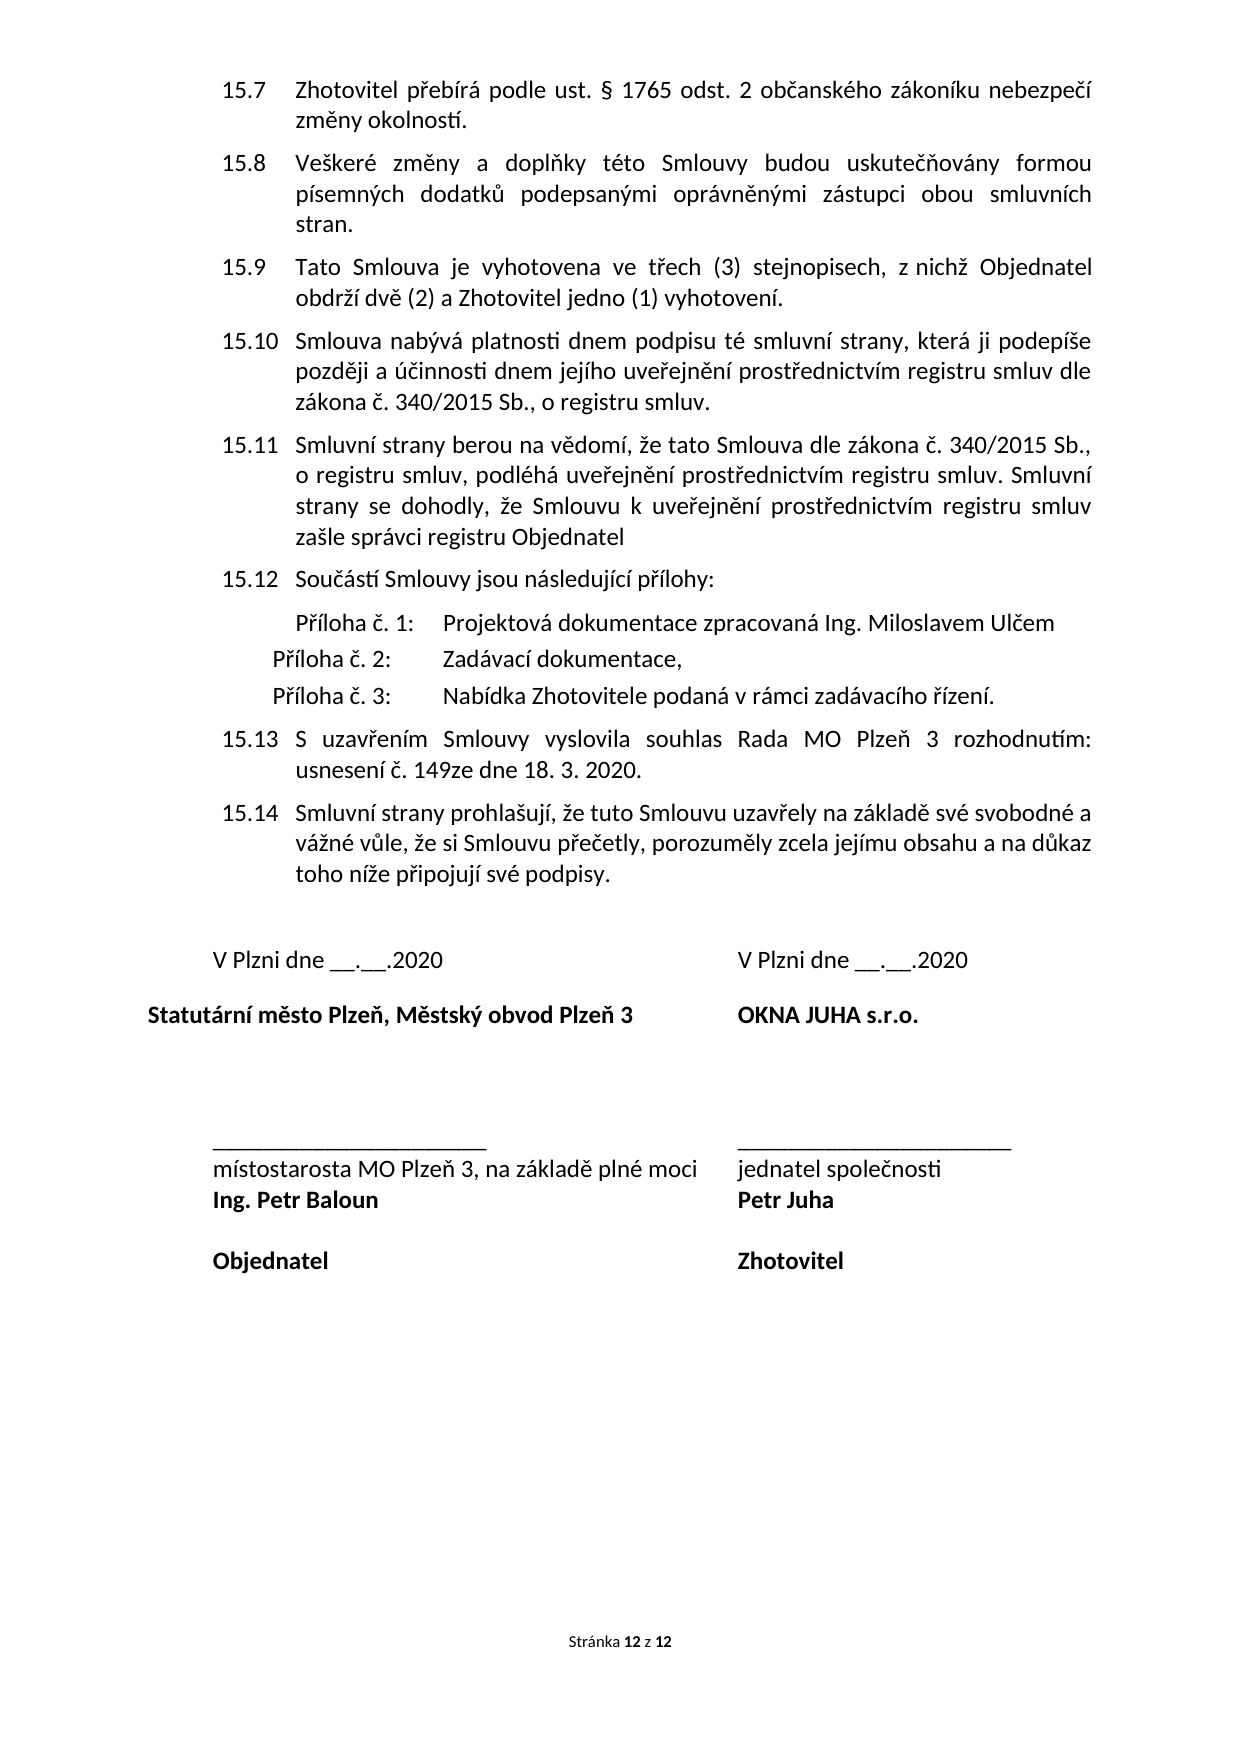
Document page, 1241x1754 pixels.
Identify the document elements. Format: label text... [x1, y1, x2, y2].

list Nabídka Zhotovitele podaná v rámci zadávacího řízení. [221, 680, 1093, 711]
text Smluvní strany berou na vědomí, že tato Smlouva dle zákona č. 340/2015 Sb., o registru smluv, podléhá uveřejnění prostřednictvím registru smluv. Smluvní strany se dohodly, že Smlouvu k uveřejnění prostřednictvím registru smluv zašle správci registru Objednatel [221, 429, 1093, 551]
text Zhotovitel přebírá podle ust. § 1765 odst. 2 občanského zákoníku nebezpečí změny okolností. [221, 74, 1093, 135]
text Smlouva nabývá platnosti dnem podpisu té smluvní strany, která ji podepíše později a účinnosti dnem jejího uveřejnění prostřednictvím registru smluv dle zákona č. 340/2015 Sb., o registru smluv. [221, 325, 1093, 417]
text Veškeré změny a doplňky této Smlouvy budou uskutečňovány formou písemných dodatků podepsanými oprávněnými zástupci obou smluvních stran. [221, 147, 1093, 239]
text ______________________ ______________________ [213, 1123, 1093, 1153]
list Objednatel Zhotovitel [213, 1245, 1093, 1276]
text S uzavřením Smlouvy vyslovila souhlas Rada MO Plzeň 3 rozhodnutím: usnesení č. 149ze dne 18. 3. 2020. [221, 723, 1093, 784]
list V Plzni dne __.__.2020 V Plzni dne __.__.2020 [213, 944, 1093, 974]
list Projektová dokumentace zpracovaná Ing. Miloslavem Ulčem [295, 607, 1093, 637]
text Statutární město Plzeň, Městský obvod Plzeň 3 OKNA JUHA s.r.o. [148, 999, 1093, 1030]
list Zadávací dokumentace, [221, 643, 1093, 674]
text Tato Smlouva je vyhotovena ve třech (3) stejnopisech, z nichž Objednatel obdrží dvě (2) a Zhotovitel jedno (1) vyhotovení. [221, 251, 1093, 312]
text Součástí Smlouvy jsou následující přílohy: [221, 564, 1093, 594]
list Ing. Petr Baloun Petr Juha [213, 1184, 1093, 1214]
list místostarosta MO Plzeň 3, na základě plné moci jednatel společnosti [213, 1153, 1093, 1184]
text Smluvní strany prohlašují, že tuto Smlouvu uzavřely na základě své svobodné a vážné vůle, že si Smlouvu přečetly, porozuměly zcela jejímu obsahu a na důkaz toho níže připojují své podpisy. [221, 797, 1093, 888]
